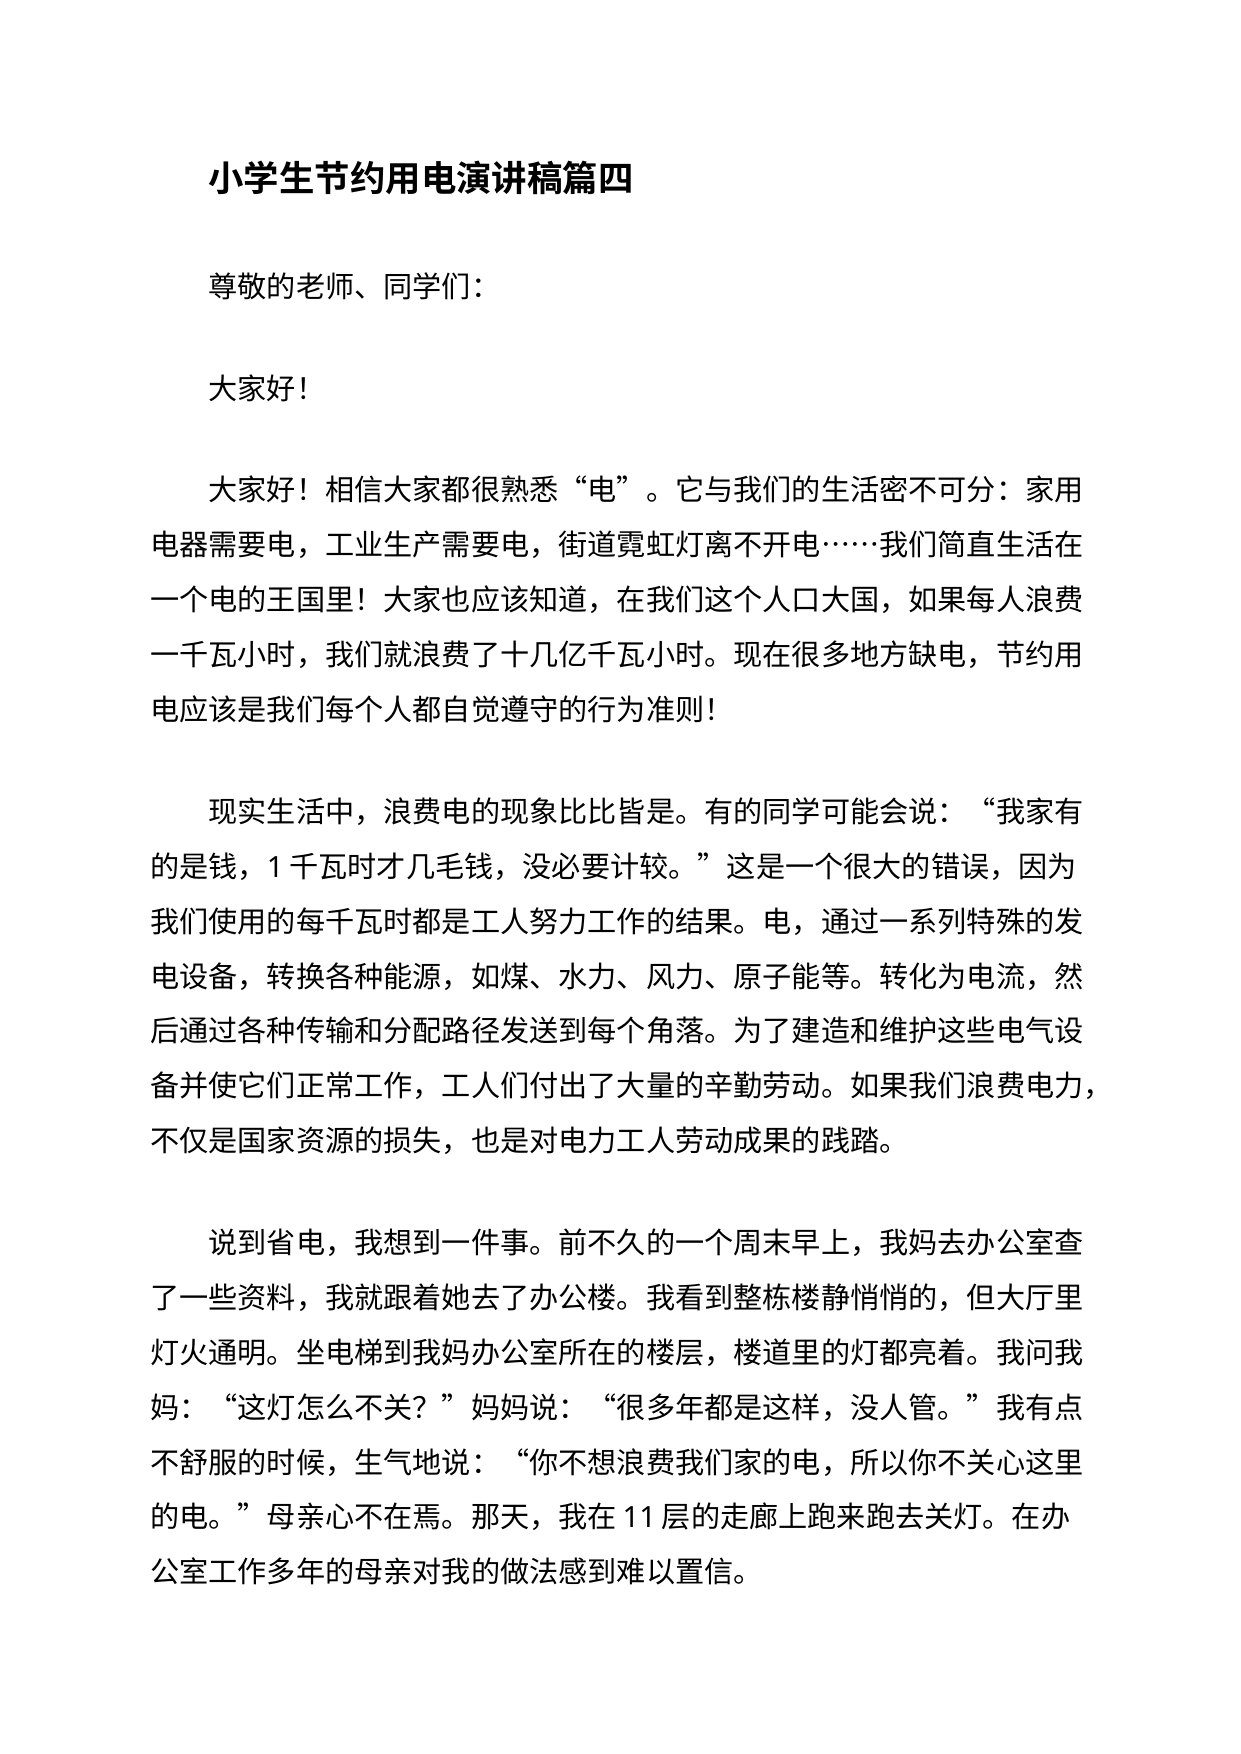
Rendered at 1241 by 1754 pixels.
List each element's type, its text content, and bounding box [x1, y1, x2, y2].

text 现实生活中，浪费电的现象比比皆是。有的同学可能会说：“我家有的是钱，1千瓦时才几毛钱，没必要计较。”这是一个很大的错误，因为我们使用的每千瓦时都是工人努力工作的结果。电，通过一系列特殊的发电设备，转换各种能源，如煤、水力、风力、原子能等。转化为电流，然后通过各种传输和分配路径发送到每个角落。为了建造和维护这些电气设备并使它们正常工作，工人们付出了大量的辛勤劳动。如果我们浪费电力，不仅是国家资源的损失，也是对电力工人劳动成果的践踏。 [150, 788, 1090, 1160]
text 说到省电，我想到一件事。前不久的一个周末早上，我妈去办公室查了一些资料，我就跟着她去了办公楼。我看到整栋楼静悄悄的，但大厅里灯火通明。坐电梯到我妈办公室所在的楼层，楼道里的灯都亮着。我问我妈：“这灯怎么不关？”妈妈说：“很多年都是这样，没人管。”我有点不舒服的时候，生气地说：“你不想浪费我们家的电，所以你不关心这里的电。”母亲心不在焉。那天，我在11层的走廊上跑来跑去关灯。在办公室工作多年的母亲对我的做法感到难以置信。 [150, 1219, 1090, 1591]
text 小学生节约用电演讲稿篇四 [150, 150, 1090, 201]
text 尊敬的老师、同学们： [150, 263, 1090, 306]
text 大家好！ [150, 365, 1090, 407]
text 大家好！相信大家都很熟悉“电”。它与我们的生活密不可分：家用电器需要电，工业生产需要电，街道霓虹灯离不开电……我们简直生活在一个电的王国里！大家也应该知道，在我们这个人口大国，如果每人浪费一千瓦小时，我们就浪费了十几亿千瓦小时。现在很多地方缺电，节约用电应该是我们每个人都自觉遵守的行为准则！ [150, 467, 1090, 729]
